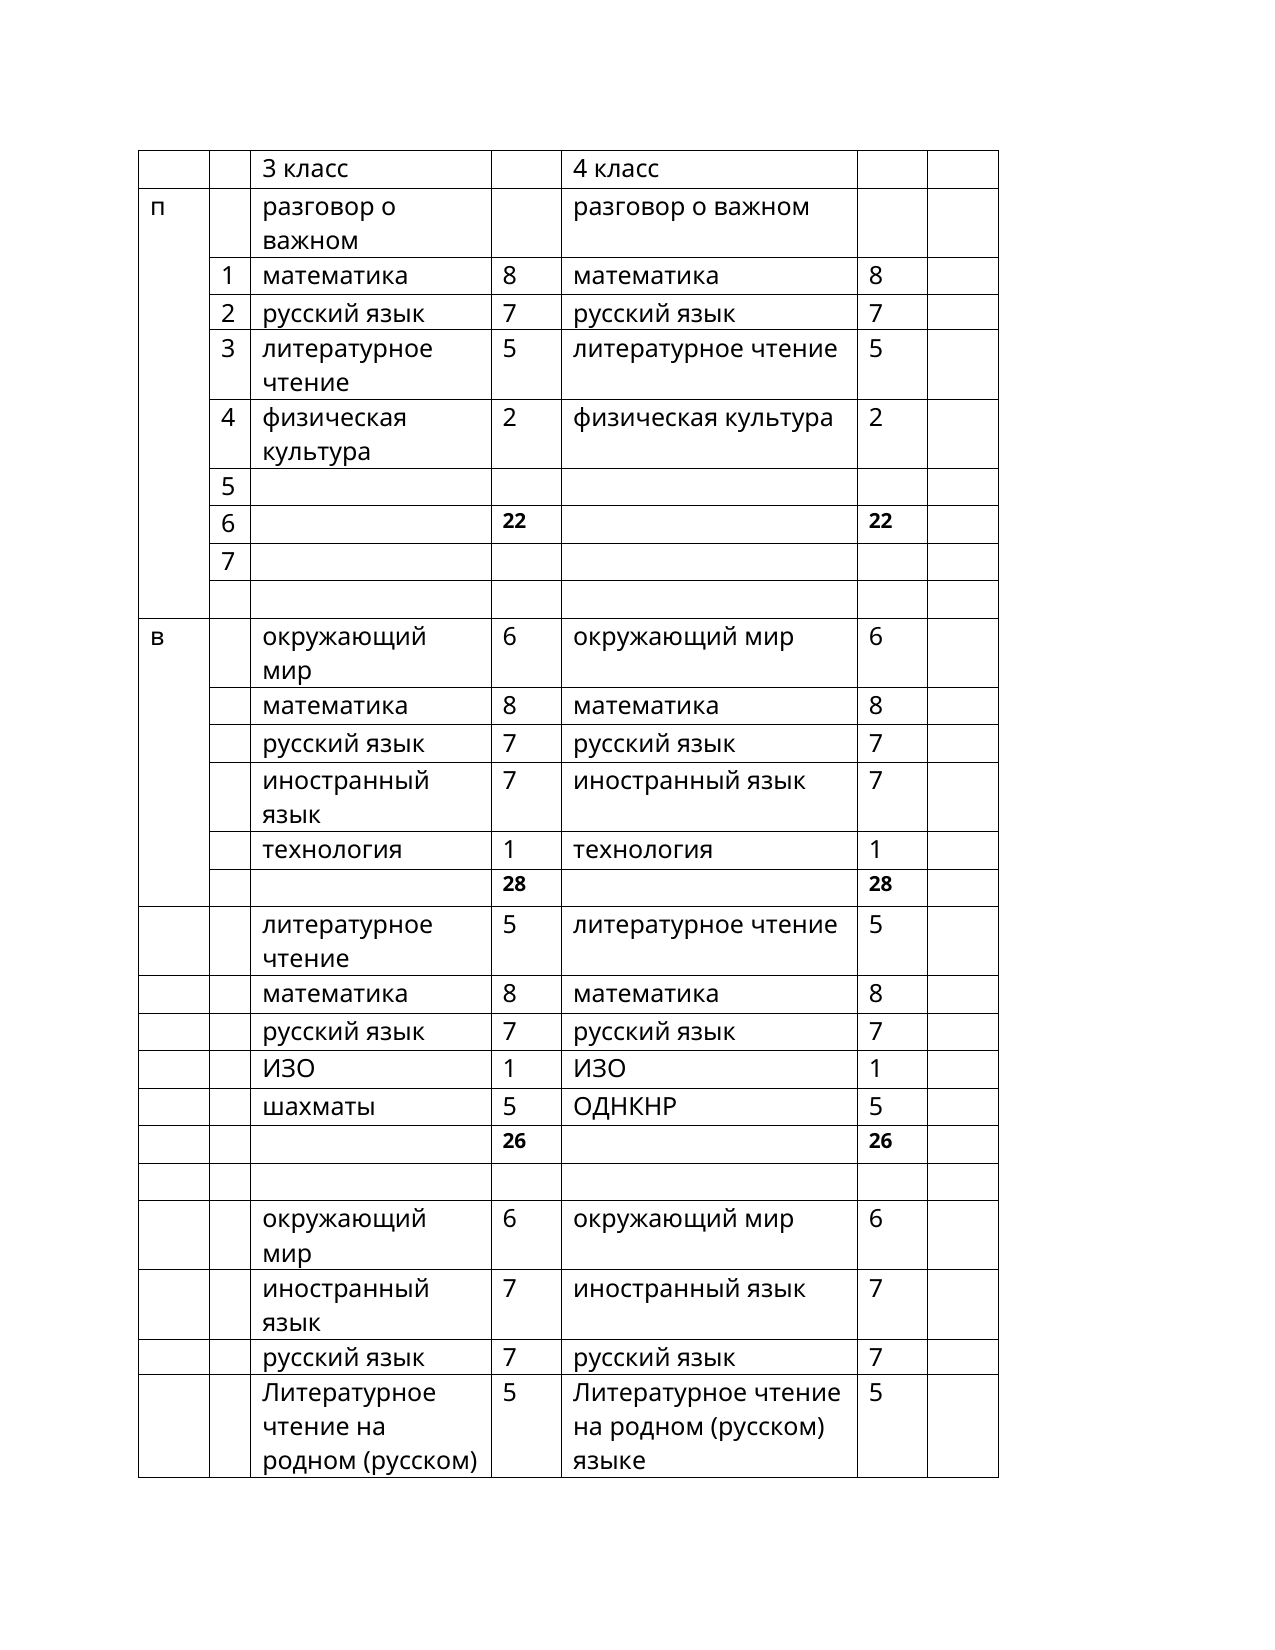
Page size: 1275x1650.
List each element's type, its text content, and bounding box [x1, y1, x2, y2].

table_cell русский язык [562, 1014, 857, 1050]
table_cell литературное чтение [562, 907, 857, 975]
table_cell 7 [492, 295, 561, 329]
table_cell [139, 1164, 209, 1200]
table_cell физическая культура [562, 400, 857, 468]
table_cell 7 [492, 1014, 561, 1050]
table_cell [928, 763, 998, 831]
table_cell 7 [858, 725, 927, 762]
table_cell 1 [858, 832, 927, 868]
table_cell разговор о важном [562, 189, 857, 257]
table_cell 5 [858, 907, 927, 975]
table_cell технология [562, 832, 857, 868]
table_cell [562, 1126, 857, 1163]
table_cell 1 [492, 832, 561, 868]
table_cell [251, 1126, 491, 1163]
table_cell [928, 907, 998, 975]
table_cell 8 [858, 688, 927, 724]
table_cell [210, 1164, 250, 1200]
table_cell [928, 469, 998, 505]
table_cell [928, 330, 998, 398]
table_cell ИЗО [251, 1051, 491, 1088]
table_cell [928, 581, 998, 618]
table_cell [858, 581, 927, 618]
table_cell русский язык [251, 1340, 491, 1373]
table_cell в [139, 619, 209, 906]
table_cell [139, 976, 209, 1013]
table_cell иностранный язык [562, 763, 857, 831]
table_cell [210, 907, 250, 975]
table_cell [210, 688, 250, 724]
table_cell [210, 1089, 250, 1125]
table_cell окружающий мир [562, 1201, 857, 1269]
table_cell [928, 832, 998, 868]
table_cell 22 [858, 506, 927, 543]
table_cell [928, 1014, 998, 1050]
table_cell 26 [858, 1126, 927, 1163]
table_cell [928, 1340, 998, 1373]
table_cell [928, 688, 998, 724]
table_cell [210, 763, 250, 831]
table_cell 5 [858, 1375, 927, 1477]
table_cell 22 [492, 506, 561, 543]
table_cell 6 [858, 1201, 927, 1269]
table_cell 8 [492, 258, 561, 294]
table_cell русский язык [251, 295, 491, 329]
table_header [928, 151, 998, 187]
table_cell [562, 1164, 857, 1200]
table_cell [139, 1014, 209, 1050]
table_cell [210, 870, 250, 906]
table_cell [210, 189, 250, 257]
table_cell [858, 1164, 927, 1200]
table_cell [492, 581, 561, 618]
table_cell математика [251, 688, 491, 724]
table_cell 28 [858, 870, 927, 906]
table_cell [251, 870, 491, 906]
table_cell [210, 832, 250, 868]
table_cell [492, 469, 561, 505]
table_cell 8 [492, 688, 561, 724]
table_header 3 класс [251, 151, 491, 187]
table_cell математика [251, 258, 491, 294]
table_cell [139, 1375, 209, 1477]
table_cell [928, 1164, 998, 1200]
table_cell иностранный язык [251, 1270, 491, 1338]
table_cell [251, 581, 491, 618]
table_cell [928, 1375, 998, 1477]
table_cell [492, 1164, 561, 1200]
table_cell разговор о важном [251, 189, 491, 257]
table_cell 2 [210, 295, 250, 329]
table_cell 7 [492, 725, 561, 762]
table_cell [210, 1375, 250, 1477]
table_cell русский язык [562, 725, 857, 762]
table_header [139, 151, 209, 187]
table_cell [139, 1089, 209, 1125]
table_cell [858, 469, 927, 505]
table_cell [210, 1014, 250, 1050]
table_cell окружающий мир [251, 619, 491, 687]
table_cell [210, 1126, 250, 1163]
table_cell [251, 544, 491, 580]
table_cell 6 [210, 506, 250, 543]
table_header [210, 151, 250, 187]
table_cell [928, 1126, 998, 1163]
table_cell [562, 1375, 857, 1477]
table_cell [562, 870, 857, 906]
table_cell 7 [858, 763, 927, 831]
table_cell [492, 544, 561, 580]
table_cell окружающий мир [562, 619, 857, 687]
table_cell [928, 1089, 998, 1125]
table_cell 7 [492, 763, 561, 831]
table_cell [928, 544, 998, 580]
table_cell 5 [858, 330, 927, 398]
table_cell 8 [858, 258, 927, 294]
table_cell 5 [210, 469, 250, 505]
table_cell 5 [492, 330, 561, 398]
table_cell [210, 976, 250, 1013]
table_cell [928, 258, 998, 294]
table_cell [928, 619, 998, 687]
table_cell [928, 725, 998, 762]
table_cell 1 [858, 1051, 927, 1088]
table_cell шахматы [251, 1089, 491, 1125]
table_cell [210, 1201, 250, 1269]
table_cell [210, 1051, 250, 1088]
table_cell 7 [210, 544, 250, 580]
table_cell [928, 1270, 998, 1338]
table_cell [928, 295, 998, 329]
table_cell окружающий мир [251, 1201, 491, 1269]
table_cell русский язык [562, 1340, 857, 1373]
table_cell литературное чтение [251, 907, 491, 975]
table_cell математика [251, 976, 491, 1013]
table_cell [928, 400, 998, 468]
table_cell физическая культура [251, 400, 491, 468]
table_cell [562, 581, 857, 618]
table_cell [858, 544, 927, 580]
table_cell 7 [858, 1340, 927, 1373]
table_cell 7 [492, 1340, 561, 1373]
table_cell [139, 1270, 209, 1338]
table_cell 7 [858, 1270, 927, 1338]
table_cell 28 [492, 870, 561, 906]
table_cell [562, 544, 857, 580]
table_cell математика [562, 258, 857, 294]
table_cell [139, 907, 209, 975]
table_cell [139, 1126, 209, 1163]
table_cell математика [562, 976, 857, 1013]
table_cell литературное чтение [251, 330, 491, 398]
table_cell п [139, 189, 209, 618]
table_cell русский язык [251, 725, 491, 762]
table_cell [928, 506, 998, 543]
table_cell 6 [858, 619, 927, 687]
table_cell 8 [858, 976, 927, 1013]
table_cell 7 [492, 1270, 561, 1338]
table_cell [210, 619, 250, 687]
table_cell 2 [492, 400, 561, 468]
table_cell [928, 976, 998, 1013]
table_cell 5 [858, 1089, 927, 1125]
table_cell [562, 469, 857, 505]
table_cell 4 [210, 400, 250, 468]
table_cell [562, 506, 857, 543]
table_cell [251, 469, 491, 505]
table_cell 7 [858, 1014, 927, 1050]
table_cell [210, 1340, 250, 1373]
table_cell 5 [492, 1089, 561, 1125]
table_cell [251, 1164, 491, 1200]
table_cell 1 [492, 1051, 561, 1088]
table_cell [928, 870, 998, 906]
table_cell 8 [492, 976, 561, 1013]
table_cell [251, 506, 491, 543]
table_cell 5 [492, 907, 561, 975]
table_cell 2 [858, 400, 927, 468]
table_cell 6 [492, 619, 561, 687]
table_cell [210, 725, 250, 762]
table_cell ОДНКНР [562, 1089, 857, 1125]
table_cell [139, 1340, 209, 1373]
table_cell [210, 581, 250, 618]
table_cell [139, 1051, 209, 1088]
table_cell [928, 1051, 998, 1088]
table_cell русский язык [251, 1014, 491, 1050]
table_cell 6 [492, 1201, 561, 1269]
table_header [858, 151, 927, 187]
table_cell [928, 1201, 998, 1269]
table_cell 5 [492, 1375, 561, 1477]
table_cell 7 [858, 295, 927, 329]
table_cell 1 [210, 258, 250, 294]
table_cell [251, 1375, 491, 1477]
table_cell [928, 189, 998, 257]
table_cell 3 [210, 330, 250, 398]
table_cell технология [251, 832, 491, 868]
table_header [492, 151, 561, 187]
table_cell иностранный язык [251, 763, 491, 831]
table_cell русский язык [562, 295, 857, 329]
table_header 4 класс [562, 151, 857, 187]
table_cell [139, 1201, 209, 1269]
table_cell математика [562, 688, 857, 724]
table_cell [492, 189, 561, 257]
table_cell ИЗО [562, 1051, 857, 1088]
table_cell иностранный язык [562, 1270, 857, 1338]
table_cell литературное чтение [562, 330, 857, 398]
table_cell [858, 189, 927, 257]
table_cell [210, 1270, 250, 1338]
table_cell 26 [492, 1126, 561, 1163]
